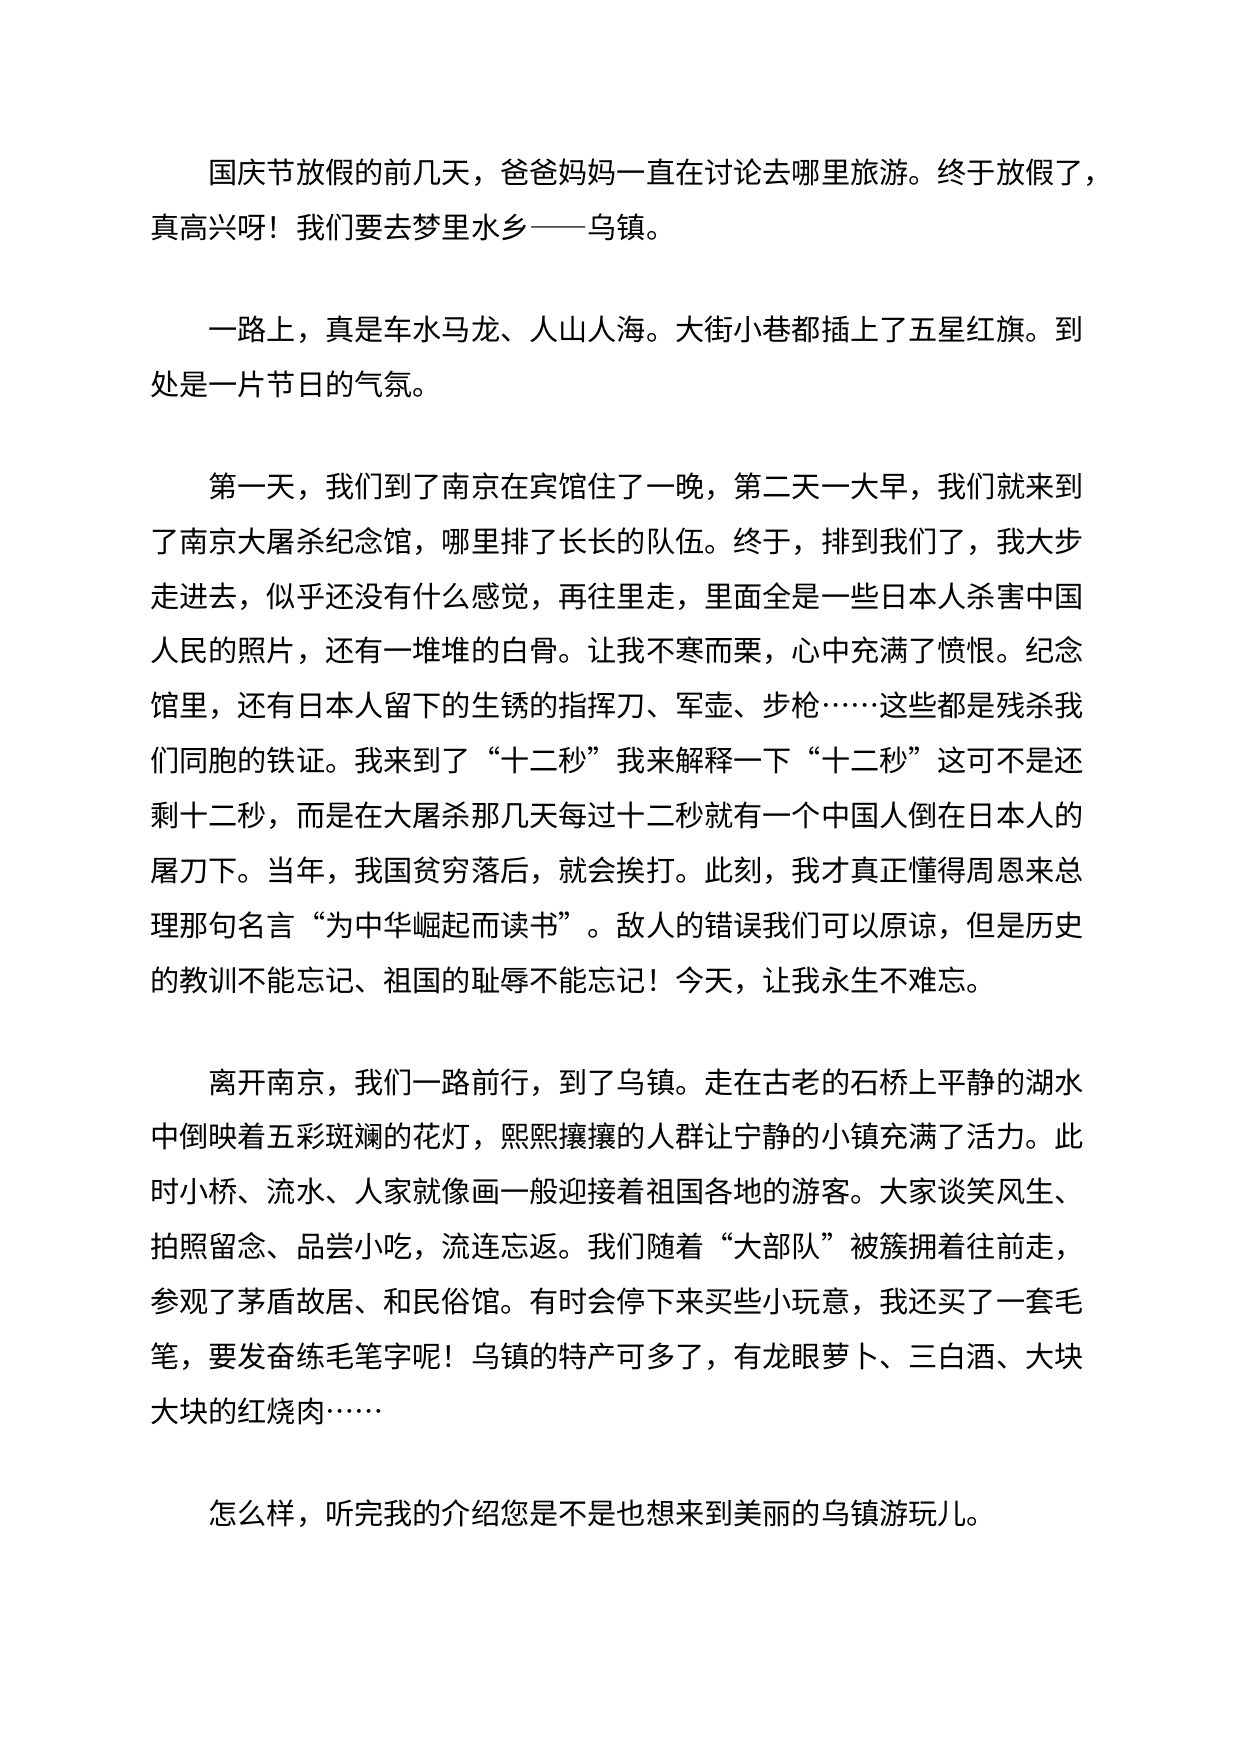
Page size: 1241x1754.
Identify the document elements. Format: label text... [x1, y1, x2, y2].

text 国庆节放假的前几天，爸爸妈妈一直在讨论去哪里旅游。终于放假了，真高兴呀！我们要去梦里水乡——乌镇。 [150, 150, 1090, 247]
text 离开南京，我们一路前行，到了乌镇。走在古老的石桥上平静的湖水中倒映着五彩斑斓的花灯，熙熙攘攘的人群让宁静的小镇充满了活力。此时小桥、流水、人家就像画一般迎接着祖国各地的游客。大家谈笑风生、拍照留念、品尝小吃，流连忘返。我们随着“大部队”被簇拥着往前走，参观了茅盾故居、和民俗馆。有时会停下来买些小玩意，我还买了一套毛笔，要发奋练毛笔字呢！乌镇的特产可多了，有龙眼萝卜、三白酒、大块大块的红烧肉…… [150, 1059, 1090, 1431]
text 怎么样，听完我的介绍您是不是也想来到美丽的乌镇游玩儿。 [150, 1490, 1090, 1533]
text 第一天，我们到了南京在宾馆住了一晚，第二天一大早，我们就来到了南京大屠杀纪念馆，哪里排了长长的队伍。终于，排到我们了，我大步走进去，似乎还没有什么感觉，再往里走，里面全是一些日本人杀害中国人民的照片，还有一堆堆的白骨。让我不寒而栗，心中充满了愤恨。纪念馆里，还有日本人留下的生锈的指挥刀、军壶、步枪……这些都是残杀我们同胞的铁证。我来到了“十二秒”我来解释一下“十二秒”这可不是还剩十二秒，而是在大屠杀那几天每过十二秒就有一个中国人倒在日本人的屠刀下。当年，我国贫穷落后，就会挨打。此刻，我才真正懂得周恩来总理那句名言“为中华崛起而读书”。敌人的错误我们可以原谅，但是历史的教训不能忘记、祖国的耻辱不能忘记！今天，让我永生不难忘。 [150, 463, 1090, 1000]
text 一路上，真是车水马龙、人山人海。大街小巷都插上了五星红旗。到处是一片节日的气氛。 [150, 307, 1090, 404]
